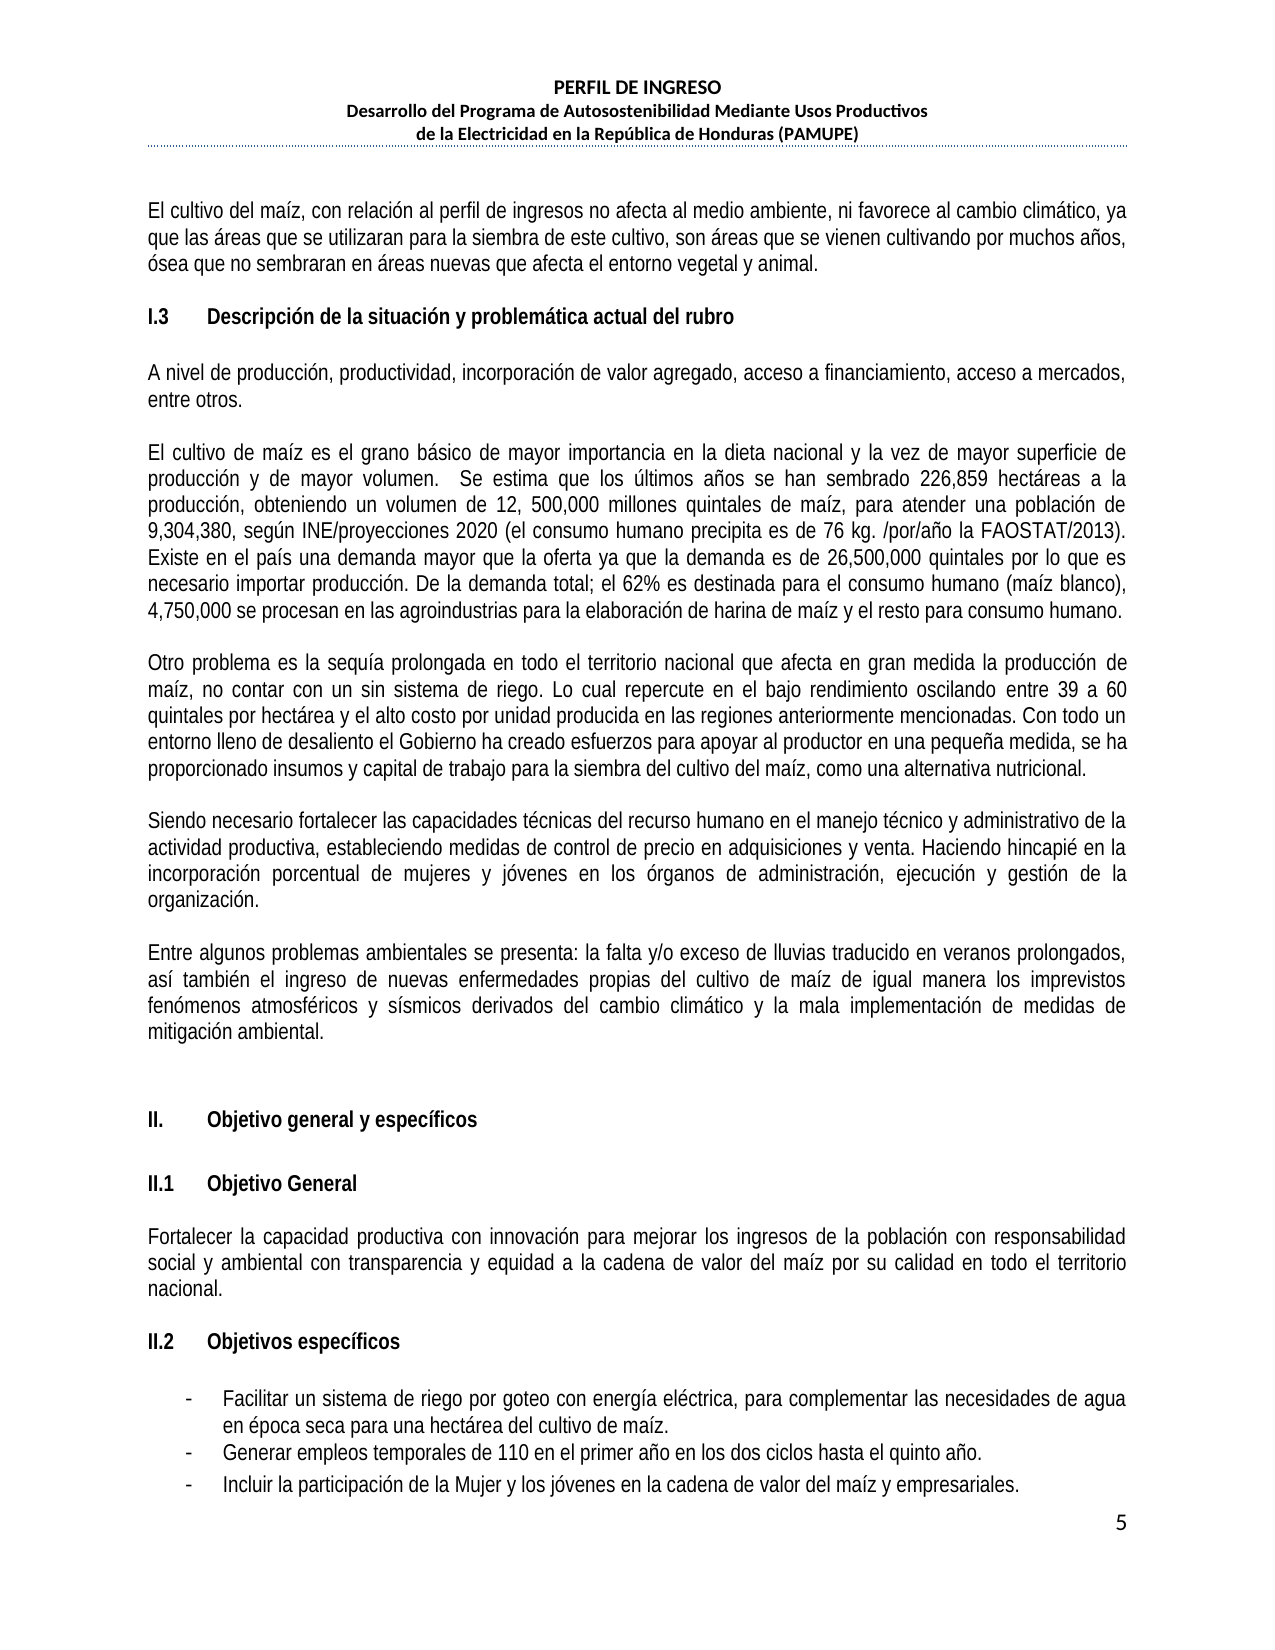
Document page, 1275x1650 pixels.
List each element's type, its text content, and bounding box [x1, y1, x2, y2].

text Siendo necesario fortalecer las capacidades técnicas del recurso humano en el manejo técnico y administrativo de la actividad productiva, estableciendo medidas de control de precio en adquisiciones y venta. Haciendo hincapié en la incorporación porcentual de mujeres y jóvenes en los órganos de administración, ejecución y gestión de la organización. [148, 807, 1127, 913]
text A nivel de producción, productividad, incorporación de valor agregado, acceso a financiamiento, acceso a mercados, entre otros. [148, 359, 1127, 412]
subtitle Objetivo general y específicos [148, 1106, 1127, 1132]
text Entre algunos problemas ambientales se presenta: la falta y/o exceso de lluvias traducido en veranos prolongados, así también el ingreso de nuevas enfermedades propias del cultivo de maíz de igual manera los imprevistos fenómenos atmosféricos y sísmicos derivados del cambio climático y la mala implementación de medidas de mitigación ambiental. [148, 939, 1127, 1044]
subtitle Descripción de la situación y problemática actual del rubro [148, 303, 1127, 329]
text El cultivo del maíz, con relación al perfil de ingresos no afecta al medio ambiente, ni favorece al cambio climático, ya que las áreas que se utilizaran para la siembra de este cultivo, son áreas que se vienen cultivando por muchos años, ósea que no sembraran en áreas nuevas que afecta el entorno vegetal y animal. [148, 197, 1127, 276]
subtitle Objetivo General [148, 1170, 1127, 1196]
subtitle Objetivos específicos [148, 1328, 1127, 1354]
text Fortalecer la capacidad productiva con innovación para mejorar los ingresos de la población con responsabilidad social y ambiental con transparencia y equidad a la cadena de valor del maíz por su calidad en todo el territorio nacional. [148, 1223, 1127, 1302]
list Facilitar un sistema de riego por goteo con energía eléctrica, para complementar las necesidades de agua en época seca para una hectárea del cultivo de maíz. [185, 1384, 1127, 1438]
list Incluir la participación de la Mujer y los jóvenes en la cadena de valor del maíz y empresariales. [185, 1470, 1127, 1498]
list Generar empleos temporales de 110 en el primer año en los dos ciclos hasta el quinto año. [185, 1438, 1127, 1466]
text El cultivo de maíz es el grano básico de mayor importancia en la dieta nacional y la vez de mayor superficie de producción y de mayor volumen. Se estima que los últimos años se han sembrado 226,859 hectáreas a la producción, obteniendo un volumen de 12, 500,000 millones quintales de maíz, para atender una población de 9,304,380, según INE/proyecciones 2020 (el consumo humano precipita es de 76 kg. /por/año la FAOSTAT/2013). Existe en el país una demanda mayor que la oferta ya que la demanda es de 26,500,000 quintales por lo que es necesario importar producción. De la demanda total; el 62% es destinada para el consumo humano (maíz blanco), 4,750,000 se procesan en las agroindustrias para la elaboración de harina de maíz y el resto para consumo humano. [148, 438, 1127, 623]
text Otro problema es la sequía prolongada en todo el territorio nacional que afecta en gran medida la producción de maíz, no contar con un sin sistema de riego. Lo cual repercute en el bajo rendimiento oscilando entre 39 a 60 quintales por hectárea y el alto costo por unidad producida en las regiones anteriormente mencionadas. Con todo un entorno lleno de desaliento el Gobierno ha creado esfuerzos para apoyar al productor en una pequeña medida, se ha proporcionado insumos y capital de trabajo para la siembra del cultivo del maíz, como una alternativa nutricional. [148, 649, 1127, 781]
